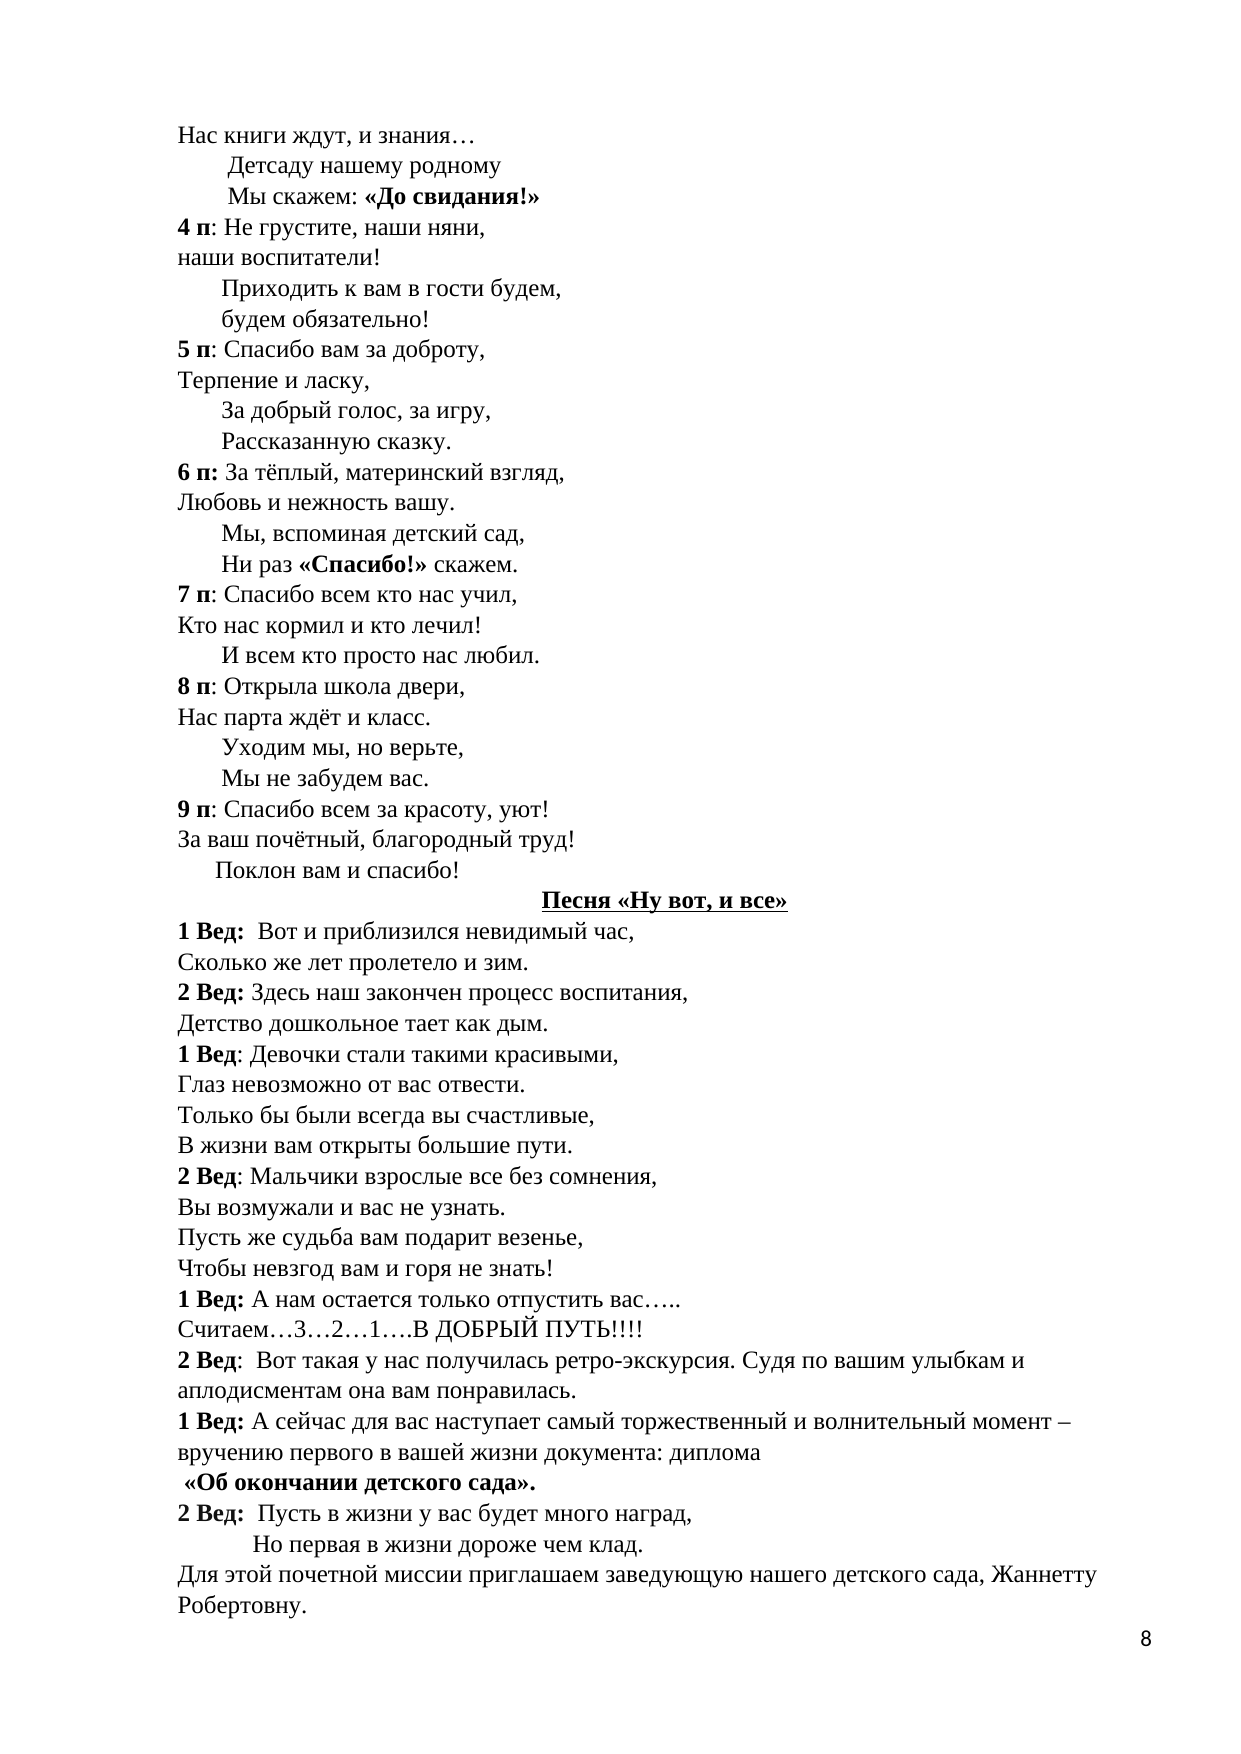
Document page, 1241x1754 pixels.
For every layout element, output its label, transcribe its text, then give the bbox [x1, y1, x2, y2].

text Считаем…3…2…1….В ДОБРЫЙ ПУТЬ!!!! [177, 1312, 1152, 1343]
text 1 Вед: Вот и приблизился невидимый час, [177, 914, 1152, 945]
text Детсаду нашему родному [177, 149, 1152, 179]
text «Об окончании детского сада». [177, 1466, 1152, 1496]
text Уходим мы, но верьте, [177, 731, 1152, 761]
text 4 п: Не грустите, наши няни, [177, 210, 1152, 241]
text И всем кто просто нас любил. [177, 639, 1152, 669]
text Мы, вспоминая детский сад, [177, 516, 1152, 547]
text Песня «Ну вот, и все» [177, 884, 1152, 914]
text Сколько же лет пролетело и зим. [177, 945, 1152, 976]
text Только бы были всегда вы счастливые, [177, 1098, 1152, 1129]
text Вы возмужали и вас не узнать. [177, 1190, 1152, 1221]
text Мы не забудем вас. [177, 761, 1152, 792]
text За ваш почётный, благородный труд! [177, 822, 1152, 853]
text Терпение и ласку, [177, 363, 1152, 394]
text Мы скажем: «До свидания!» [177, 179, 1152, 210]
text Ни раз «Спасибо!» скажем. [177, 547, 1152, 577]
text 2 Вед: Здесь наш закончен процесс воспитания, [177, 976, 1152, 1006]
text Детство дошкольное тает как дым. [177, 1006, 1152, 1037]
text Любовь и нежность вашу. [177, 486, 1152, 516]
text Приходить к вам в гости будем, [177, 271, 1152, 302]
text Чтобы невзгод вам и горя не знать! [177, 1251, 1152, 1282]
text 5 п: Спасибо вам за доброту, [177, 332, 1152, 363]
text Глаз невозможно от вас отвести. [177, 1067, 1152, 1098]
text 1 Вед: А сейчас для вас наступает самый торжественный и волнительный момент – вручению первого в вашей жизни документа: диплома [177, 1404, 1152, 1466]
text 2 Вед: Пусть в жизни у вас будет много наград, [177, 1496, 1152, 1527]
text Но первая в жизни дороже чем клад. [177, 1527, 1152, 1557]
text Нас книги ждут, и знания… [177, 118, 1152, 149]
text 1 Вед: Девочки стали такими красивыми, [177, 1037, 1152, 1067]
text 2 Вед: Вот такая у нас получилась ретро-экскурсия. Судя по вашим улыбкам и аплодисментам она вам понравилась. [177, 1343, 1152, 1404]
text В жизни вам открыты большие пути. [177, 1129, 1152, 1159]
text Поклон вам и спасибо! [177, 853, 1152, 884]
text Для этой почетной миссии приглашаем заведующую нашего детского сада, Жаннетту Робертовну. [177, 1557, 1152, 1619]
text 2 Вед: Мальчики взрослые все без сомнения, [177, 1159, 1152, 1190]
text Кто нас кормил и кто лечил! [177, 608, 1152, 639]
text 6 п: За тёплый, материнский взгляд, [177, 455, 1152, 486]
text Нас парта ждёт и класс. [177, 700, 1152, 731]
text 8 п: Открыла школа двери, [177, 669, 1152, 700]
text будем обязательно! [177, 302, 1152, 332]
text За добрый голос, за игру, [177, 394, 1152, 424]
text наши воспитатели! [177, 241, 1152, 271]
text 1 Вед: А нам остается только отпустить вас….. [177, 1282, 1152, 1312]
text Пусть же судьба вам подарит везенье, [177, 1221, 1152, 1251]
text 9 п: Спасибо всем за красоту, уют! [177, 792, 1152, 822]
text Рассказанную сказку. [177, 424, 1152, 455]
text 7 п: Спасибо всем кто нас учил, [177, 577, 1152, 608]
